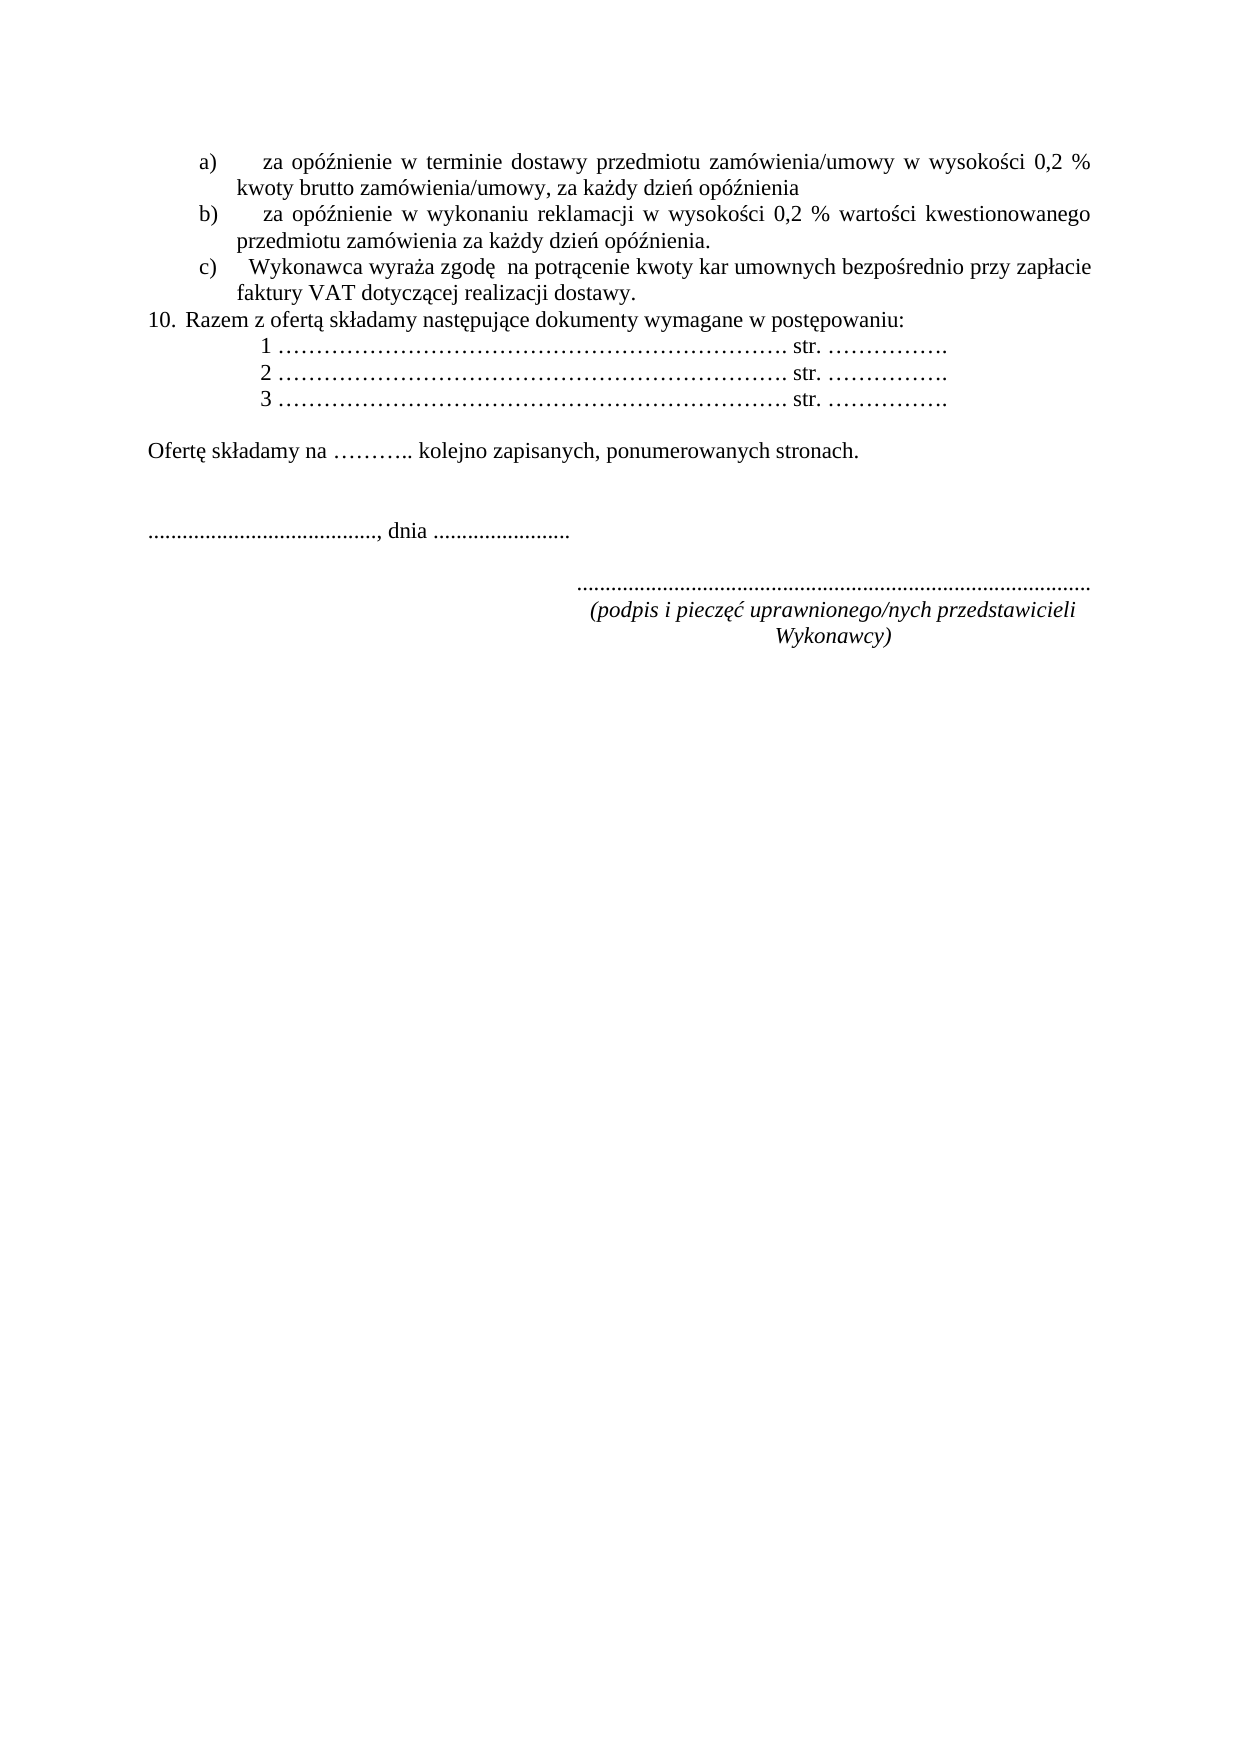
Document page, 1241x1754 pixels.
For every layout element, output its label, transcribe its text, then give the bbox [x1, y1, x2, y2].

text (podpis i pieczęć uprawnionego/nych przedstawicieli Wykonawcy) [576, 596, 1092, 648]
list Razem z ofertą składamy następujące dokumenty wymagane w postępowaniu: [148, 306, 1092, 332]
list Wykonawca wyraża zgodę na potrącenie kwoty kar umownych bezpośrednio przy zapłacie faktury VAT dotyczącej realizacji dostawy. [199, 253, 1092, 306]
list za opóźnienie w wykonaniu reklamacji w wysokości 0,2 % wartości kwestionowanego przedmiotu zamówienia za każdy dzień opóźnienia. [199, 200, 1092, 253]
text 1 …………………………………………………………. str. ……………. [224, 332, 1092, 358]
list za opóźnienie w terminie dostawy przedmiotu zamówienia/umowy w wysokości 0,2 % kwoty brutto zamówienia/umowy, za każdy dzień opóźnienia [199, 148, 1092, 200]
text Ofertę składamy na ……….. kolejno zapisanych, ponumerowanych stronach. [148, 438, 1092, 464]
text 2 …………………………………………………………. str. ……………. [260, 358, 1092, 385]
text .......................................................................................... [576, 569, 1092, 596]
text ........................................, dnia ........................ [148, 517, 1092, 543]
text 3 …………………………………………………………. str. ……………. [260, 385, 1092, 411]
